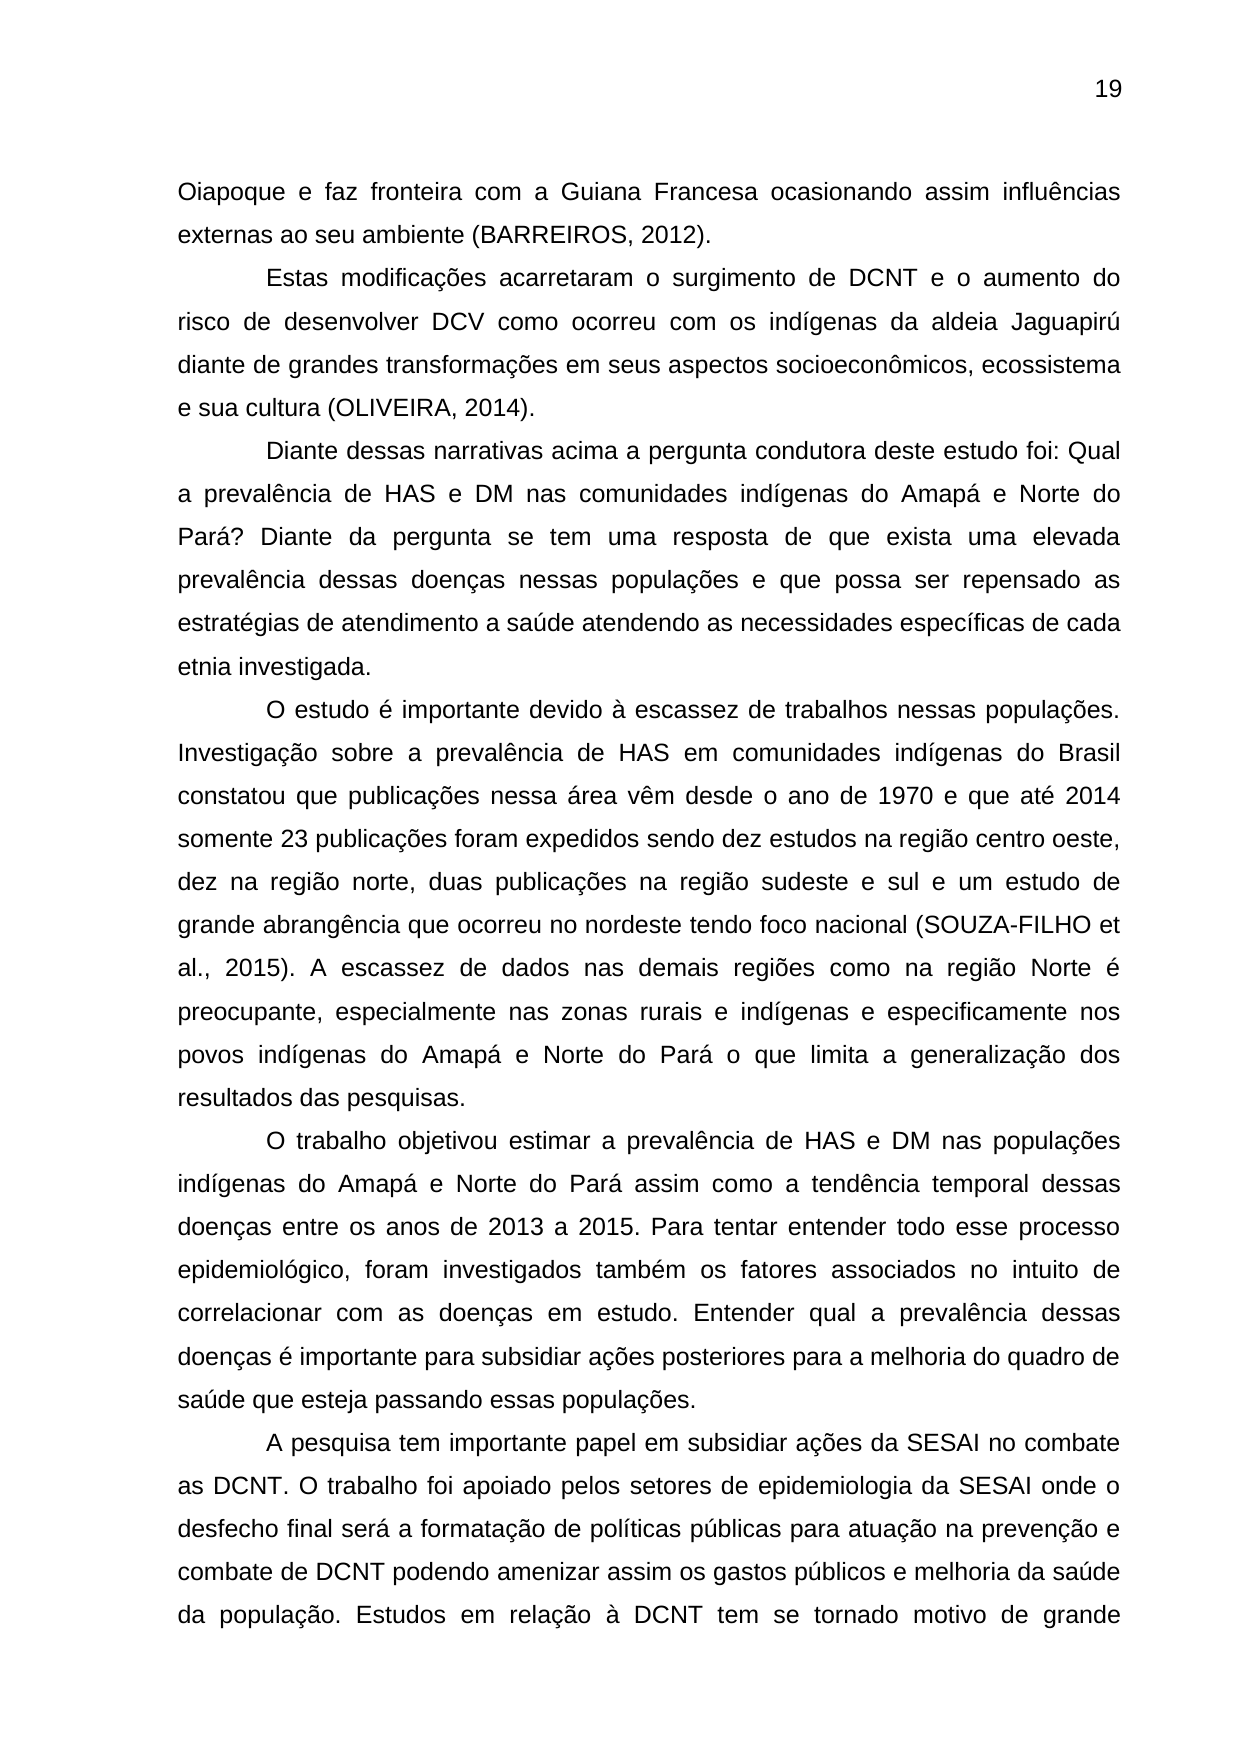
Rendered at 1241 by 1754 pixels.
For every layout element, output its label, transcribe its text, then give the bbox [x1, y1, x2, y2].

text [177, 177, 1122, 249]
text O trabalho objetivou estimar a prevalência de HAS e DM nas populações indígenas do Amapá e Norte do Pará assim como a tendência temporal dessas doenças entre os anos de 2013 a 2015. Para tentar entender todo esse processo epidemiológico, foram investigados também os fatores associados no intuito de correlacionar com as doenças em estudo. Entender qual a prevalência dessas doenças é importante para subsidiar ações posteriores para a melhoria do quadro de saúde que esteja passando essas populações. [177, 1126, 1122, 1413]
text Estas modificações acarretaram o surgimento de DCNT e o aumento do risco de desenvolver DCV como ocorreu com os indígenas da aldeia Jaguapirú diante de grandes transformações em seus aspectos socioeconômicos, ecossistema e sua cultura (OLIVEIRA, 2014). [177, 263, 1122, 422]
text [177, 1428, 1122, 1629]
text O estudo é importante devido à escassez de trabalhos nessas populações. Investigação sobre a prevalência de HAS em comunidades indígenas do Brasil constatou que publicações nessa área vêm desde o ano de 1970 e que até 2014 somente 23 publicações foram expedidos sendo dez estudos na região centro oeste, dez na região norte, duas publicações na região sudeste e sul e um estudo de grande abrangência que ocorreu no nordeste tendo foco nacional (SOUZA-FILHO et al., 2015). A escassez de dados nas demais regiões como na região Norte é preocupante, especialmente nas zonas rurais e indígenas e especificamente nos povos indígenas do Amapá e Norte do Pará o que limita a generalização dos resultados das pesquisas. [177, 695, 1122, 1112]
text Diante dessas narrativas acima a pergunta condutora deste estudo foi: Qual a prevalência de HAS e DM nas comunidades indígenas do Amapá e Norte do Pará? Diante da pergunta se tem uma resposta de que exista uma elevada prevalência dessas doenças nessas populações e que possa ser repensado as estratégias de atendimento a saúde atendendo as necessidades específicas de cada etnia investigada. [177, 436, 1122, 680]
